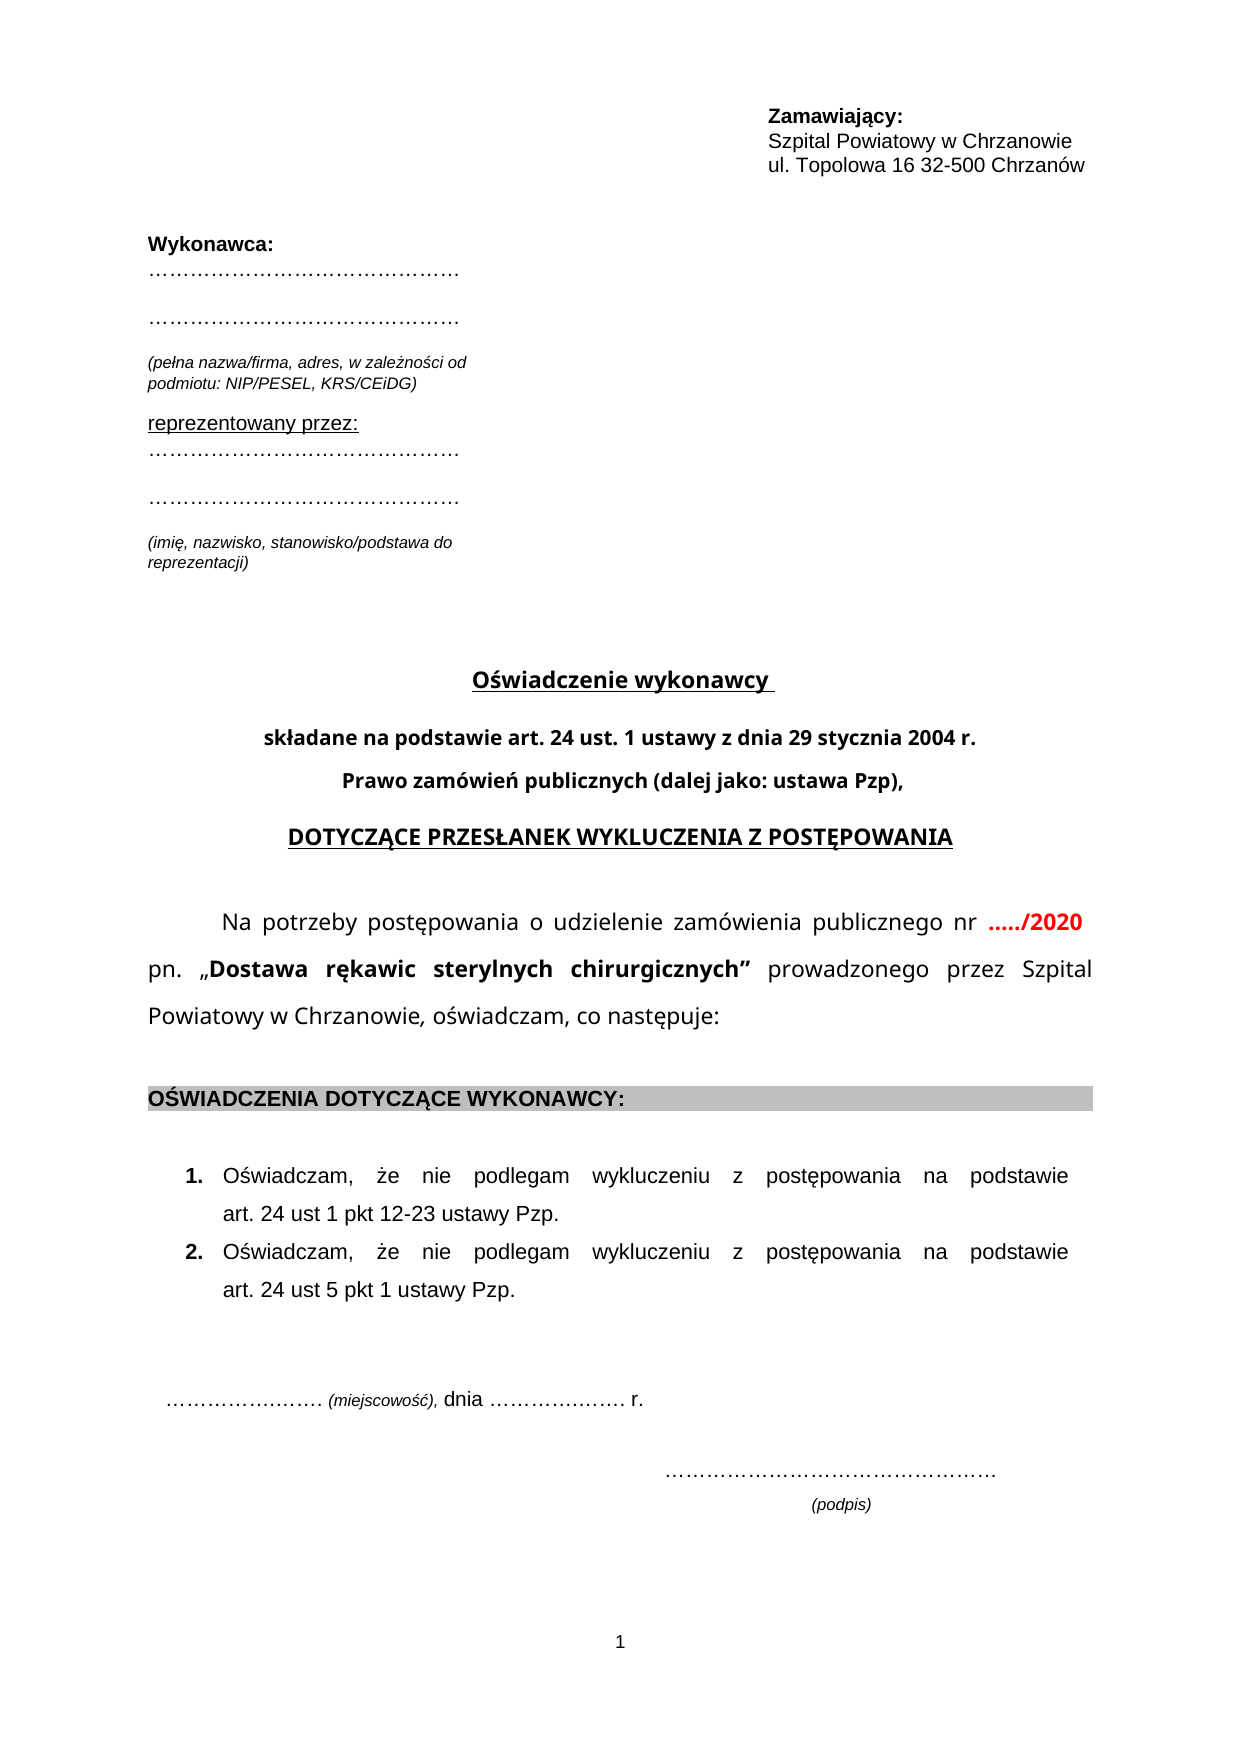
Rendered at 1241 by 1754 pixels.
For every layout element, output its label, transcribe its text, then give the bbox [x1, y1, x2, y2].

text składane na podstawie art. 24 ust. 1 ustawy z dnia 29 stycznia 2004 r. [148, 723, 1093, 752]
text Szpital Powiatowy w Chrzanowie [768, 129, 1093, 153]
text Wykonawca: [148, 231, 1093, 255]
text Zamawiający: [694, 103, 1093, 127]
text (imię, nazwisko, stanowisko/podstawa do reprezentacji) [148, 533, 472, 572]
text (podpis) [738, 1494, 1093, 1513]
text Na potrzeby postępowania o udzielenie zamówienia publicznego nr …../2020 pn. „Dostawa rękawic sterylnych chirurgicznych” prowadzonego przez Szpital Powiatowy w Chrzanowie, oświadczam, co następuje: [148, 906, 1093, 1031]
list Oświadczam, że nie podlegam wykluczeniu z postępowania na podstawie art. 24 ust 5 pkt 1 ustawy Pzp. [185, 1239, 1093, 1302]
text OŚWIADCZENIA DOTYCZĄCE WYKONAWCY: [148, 1086, 1093, 1111]
text ul. Topolowa 16 32-500 Chrzanów [768, 153, 1093, 177]
text ……………………………………………………………………………… [148, 257, 472, 329]
text Prawo zamówień publicznych (dalej jako: ustawa Pzp), [148, 766, 1093, 794]
text reprezentowany przez: [148, 411, 1093, 435]
text DOTYCZĄCE PRZESŁANEK WYKLUCZENIA Z POSTĘPOWANIA [148, 821, 1093, 852]
list Oświadczam, że nie podlegam wykluczeniu z postępowania na podstawie art. 24 ust 1 pkt 12-23 ustawy Pzp. [185, 1163, 1093, 1226]
text Oświadczenie wykonawcy [148, 664, 1093, 695]
text ……………………………………………………………………………… [148, 437, 472, 509]
text ………………………………………… [148, 1458, 1093, 1482]
text (pełna nazwa/firma, adres, w zależności od podmiotu: NIP/PESEL, KRS/CEiDG) [148, 353, 472, 393]
text …………….……. (miejscowość), dnia ………….……. r. [148, 1386, 1093, 1410]
